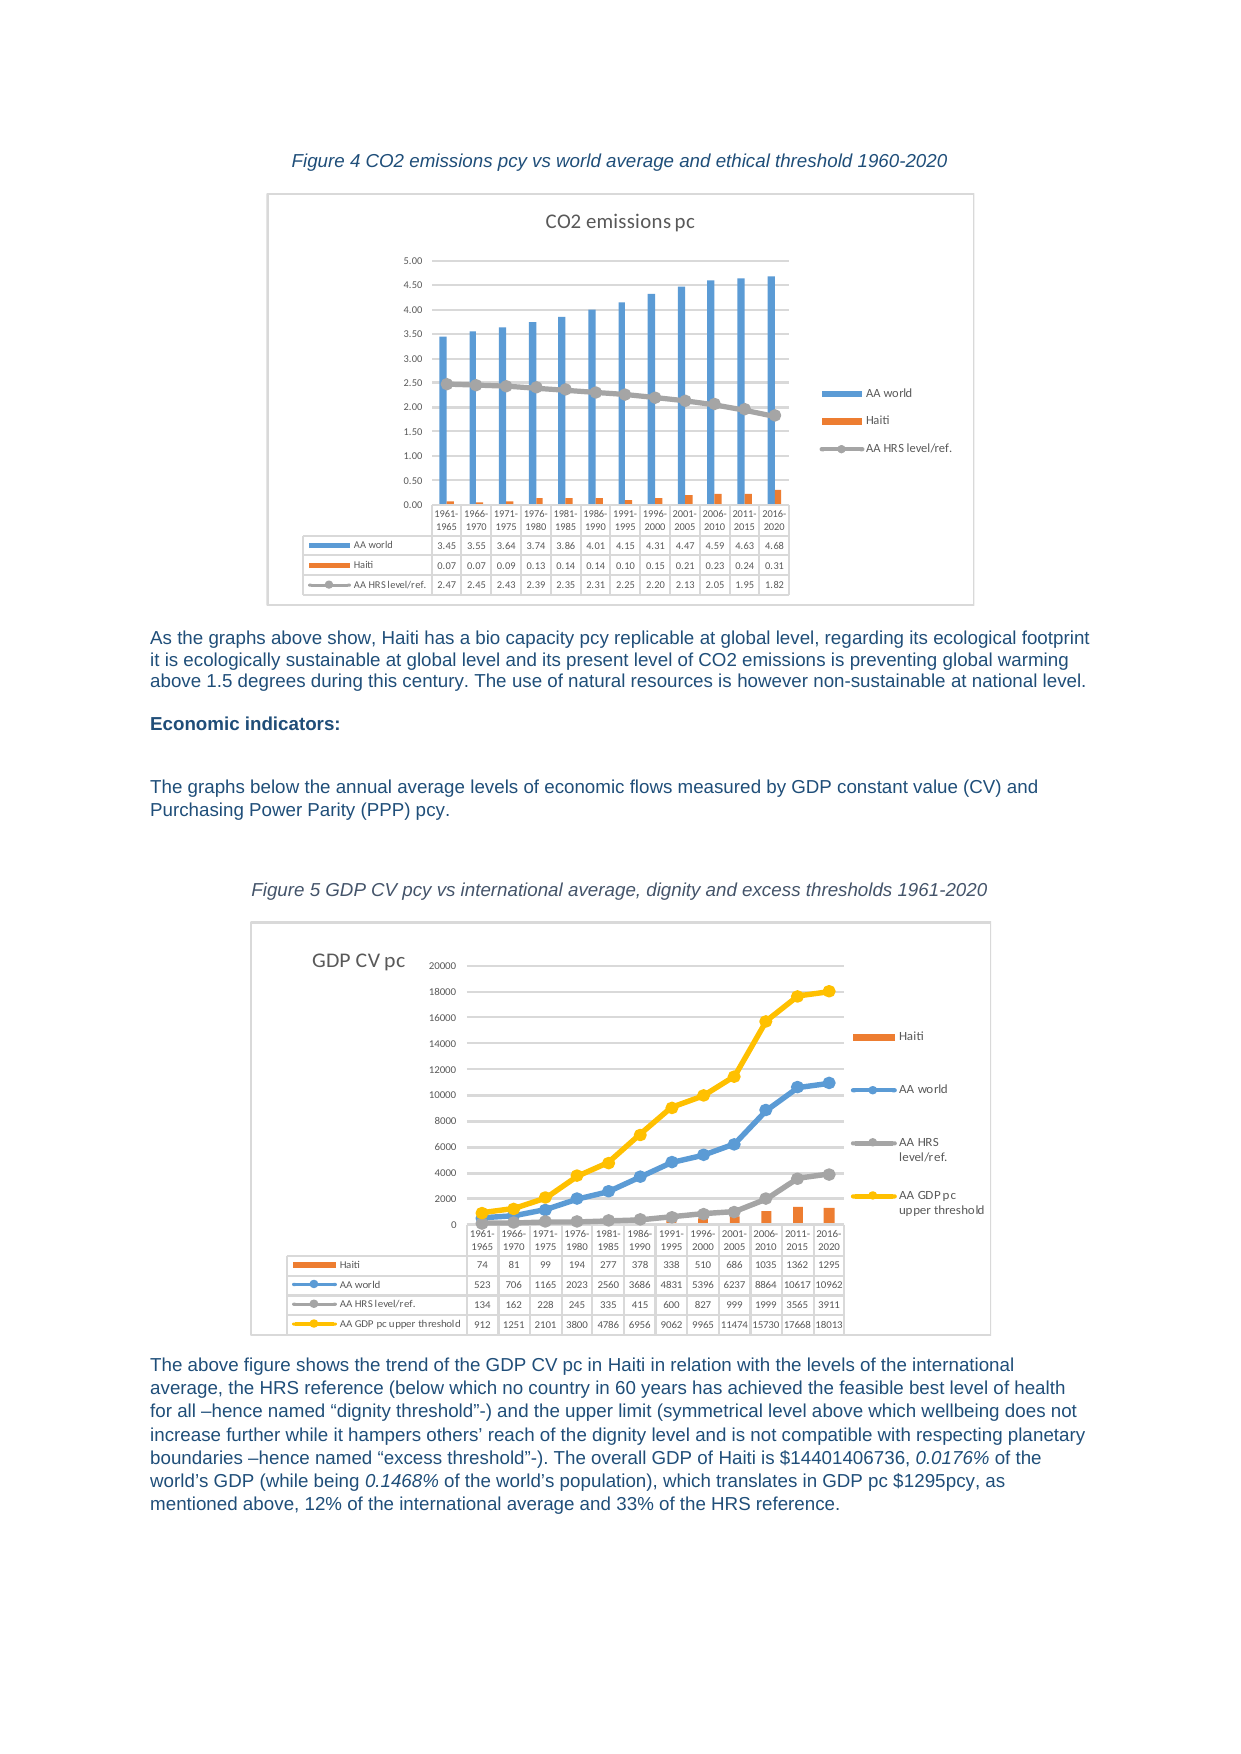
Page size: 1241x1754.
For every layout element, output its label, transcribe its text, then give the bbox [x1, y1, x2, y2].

text Figure 5 GDP CV pcy vs international average, dignity and excess thresholds 1961-2020 [150, 878, 1090, 900]
subtitle Economic indicators: [150, 712, 1090, 734]
text As the graphs above show, Haiti has a bio capacity pcy replicable at global level, regarding its ecological footprint it is ecologically sustainable at global level and its present level of CO2 emissions is preventing global warming above 1.5 degrees during this century. The use of natural resources is however non-sustainable at national level. [150, 627, 1090, 692]
text The above figure shows the trend of the GDP CV pc in Haiti in relation with the levels of the international average, the HRS reference (below which no country in 60 years has achieved the feasible best level of health for all –hence named “dignity threshold”-) and the upper limit (symmetrical level above which wellbeing does not increase further while it hampers others’ reach of the dignity level and is not compatible with respecting planetary boundaries –hence named “excess threshold”-). The overall GDP of Haiti is $14401406736, 0.0176% of the world’s GDP (while being 0.1468% of the world’s population), which translates in GDP pc $1295pcy, as mentioned above, 12% of the international average and 33% of the HRS reference. [150, 1354, 1090, 1515]
text The graphs below the annual average levels of economic flows measured by GDP constant value (CV) and Purchasing Power Parity (PPP) pcy. [150, 776, 1090, 820]
text Figure 4 CO2 emissions pcy vs world average and ethical threshold 1960-2020 [150, 150, 1090, 172]
